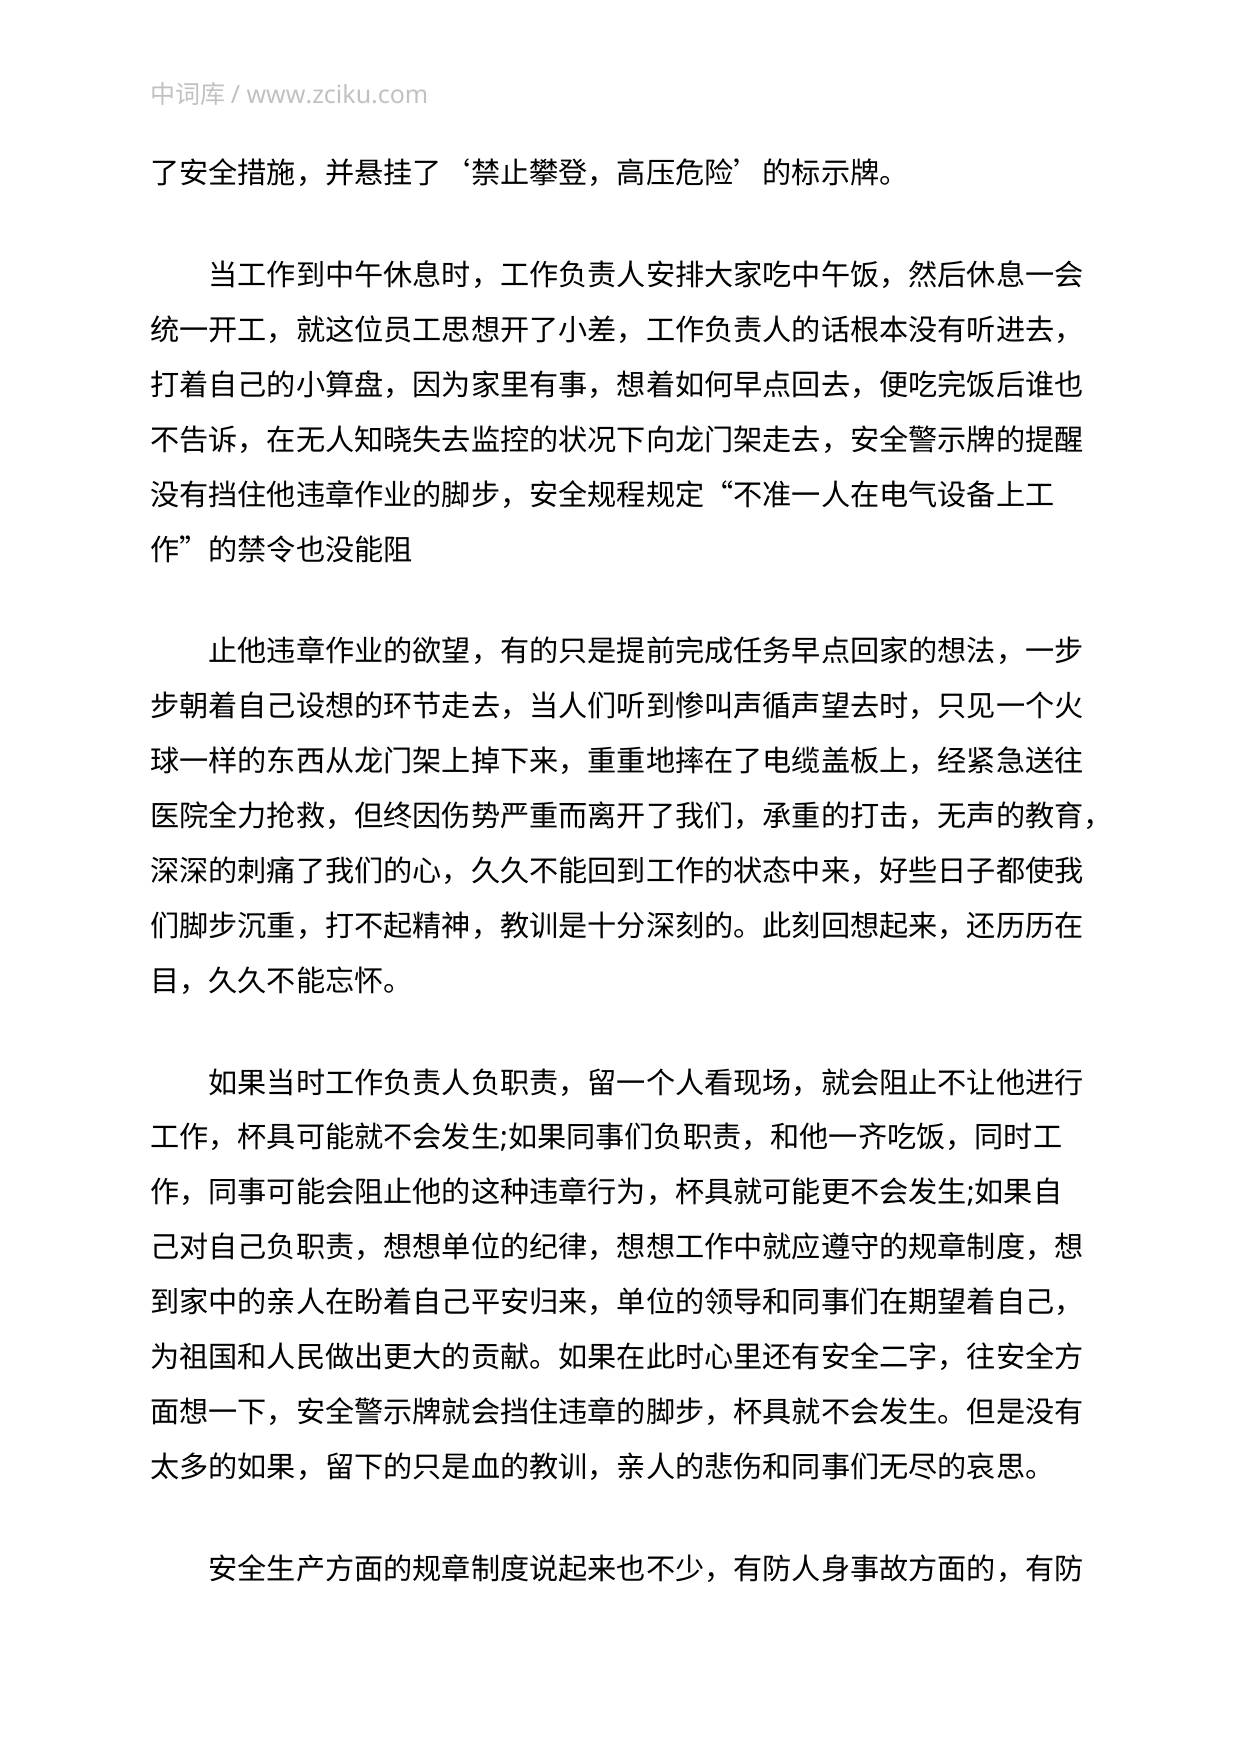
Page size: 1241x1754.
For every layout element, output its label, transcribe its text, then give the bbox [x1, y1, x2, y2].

text 如果当时工作负责人负职责，留一个人看现场，就会阻止不让他进行工作，杯具可能就不会发生;如果同事们负职责，和他一齐吃饭，同时工作，同事可能会阻止他的这种违章行为，杯具就可能更不会发生;如果自己对自己负职责，想想单位的纪律，想想工作中就应遵守的规章制度，想到家中的亲人在盼着自己平安归来，单位的领导和同事们在期望着自己，为祖国和人民做出更大的贡献。如果在此时心里还有安全二字，往安全方面想一下，安全警示牌就会挡住违章的脚步，杯具就不会发生。但是没有太多的如果，留下的只是血的教训，亲人的悲伤和同事们无尽的哀思。 [150, 1059, 1090, 1486]
text 止他违章作业的欲望，有的只是提前完成任务早点回家的想法，一步步朝着自己设想的环节走去，当人们听到惨叫声循声望去时，只见一个火球一样的东西从龙门架上掉下来，重重地摔在了电缆盖板上，经紧急送往医院全力抢救，但终因伤势严重而离开了我们，承重的打击，无声的教育，深深的刺痛了我们的心，久久不能回到工作的状态中来，好些日子都使我们脚步沉重，打不起精神，教训是十分深刻的。此刻回想起来，还历历在目，久久不能忘怀。 [150, 628, 1090, 1000]
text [150, 1545, 1090, 1588]
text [150, 150, 1090, 192]
text 当工作到中午休息时，工作负责人安排大家吃中午饭，然后休息一会统一开工，就这位员工思想开了小差，工作负责人的话根本没有听进去，打着自己的小算盘，因为家里有事，想着如何早点回去，便吃完饭后谁也不告诉，在无人知晓失去监控的状况下向龙门架走去，安全警示牌的提醒没有挡住他违章作业的脚步，安全规程规定“不准一人在电气设备上工作”的禁令也没能阻 [150, 252, 1090, 568]
